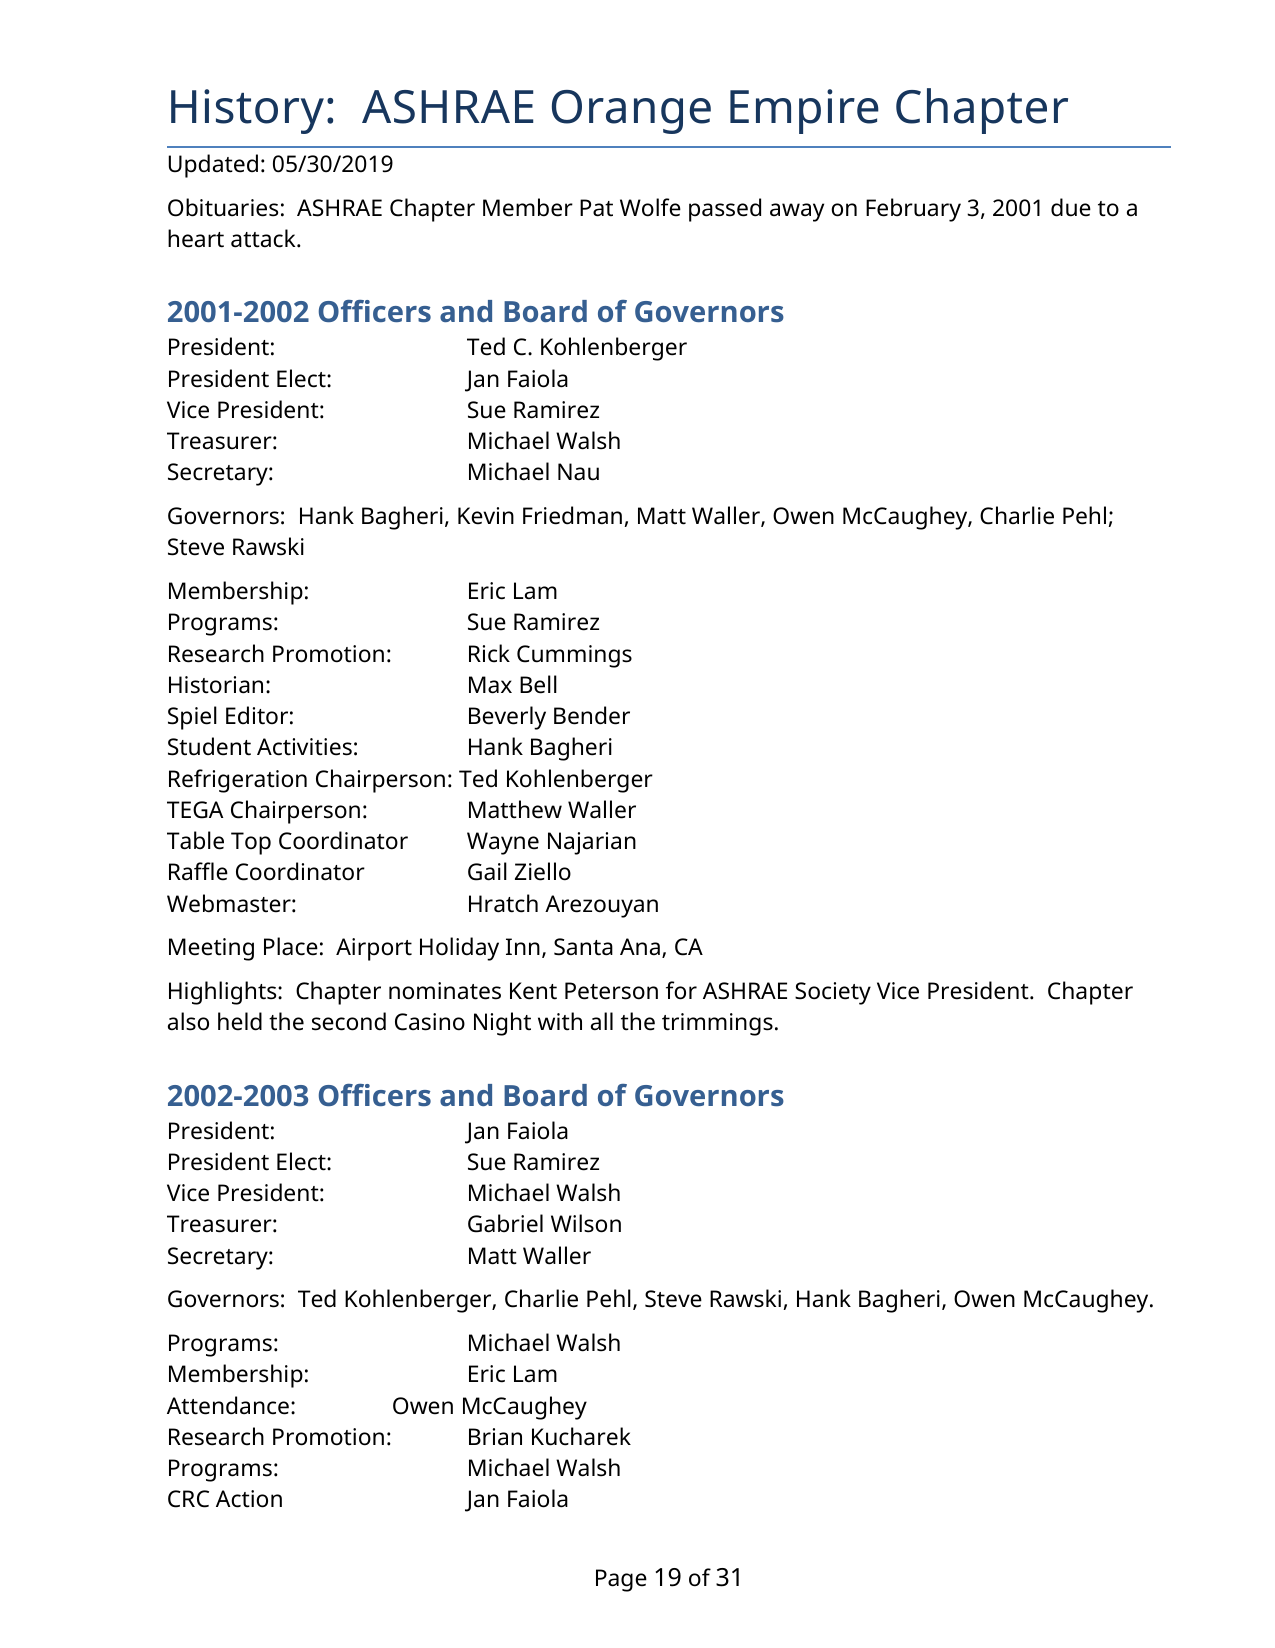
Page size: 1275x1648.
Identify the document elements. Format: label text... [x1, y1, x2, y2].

text Governors: Hank Bagheri, Kevin Friedman, Matt Waller, Owen McCaughey, Charlie Pehl; Steve Rawski [167, 500, 1171, 562]
text Meeting Place: Airport Holiday Inn, Santa Ana, CA [167, 931, 1171, 962]
text Obituaries: ASHRAE Chapter Member Pat Wolfe passed away on February 3, 2001 due to a heart attack. [167, 192, 1171, 254]
text Highlights: Chapter nominates Kent Peterson for ASHRAE Society Vice President. Chapter also held the second Casino Night with all the trimmings. [167, 975, 1171, 1037]
subtitle 2002-2003 Officers and Board of Governors [167, 1075, 1171, 1115]
text Membership: Eric Lam Programs: Sue Ramirez Research Promotion: Rick Cummings Historian: Max Bell Spiel Editor: Beverly Bender Student Activities: Hank Bagheri Refrigeration Chairperson: Ted Kohlenberger TEGA Chairperson: Matthew Waller Table Top Coordinator Wayne Najarian Raffle Coordinator Gail Ziello Webmaster: Hratch Arezouyan [167, 575, 1171, 919]
subtitle 2001-2002 Officers and Board of Governors [167, 292, 1171, 331]
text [167, 1327, 1171, 1515]
text Governors: Ted Kohlenberger, Charlie Pehl, Steve Rawski, Hank Bagheri, Owen McCaughey. [167, 1283, 1171, 1315]
text President: Jan Faiola President Elect: Sue Ramirez Vice President: Michael Walsh Treasurer: Gabriel Wilson Secretary: Matt Waller [167, 1115, 1171, 1271]
text President: Ted C. Kohlenberger President Elect: Jan Faiola Vice President: Sue Ramirez Treasurer: Michael Walsh Secretary: Michael Nau [167, 331, 1171, 487]
